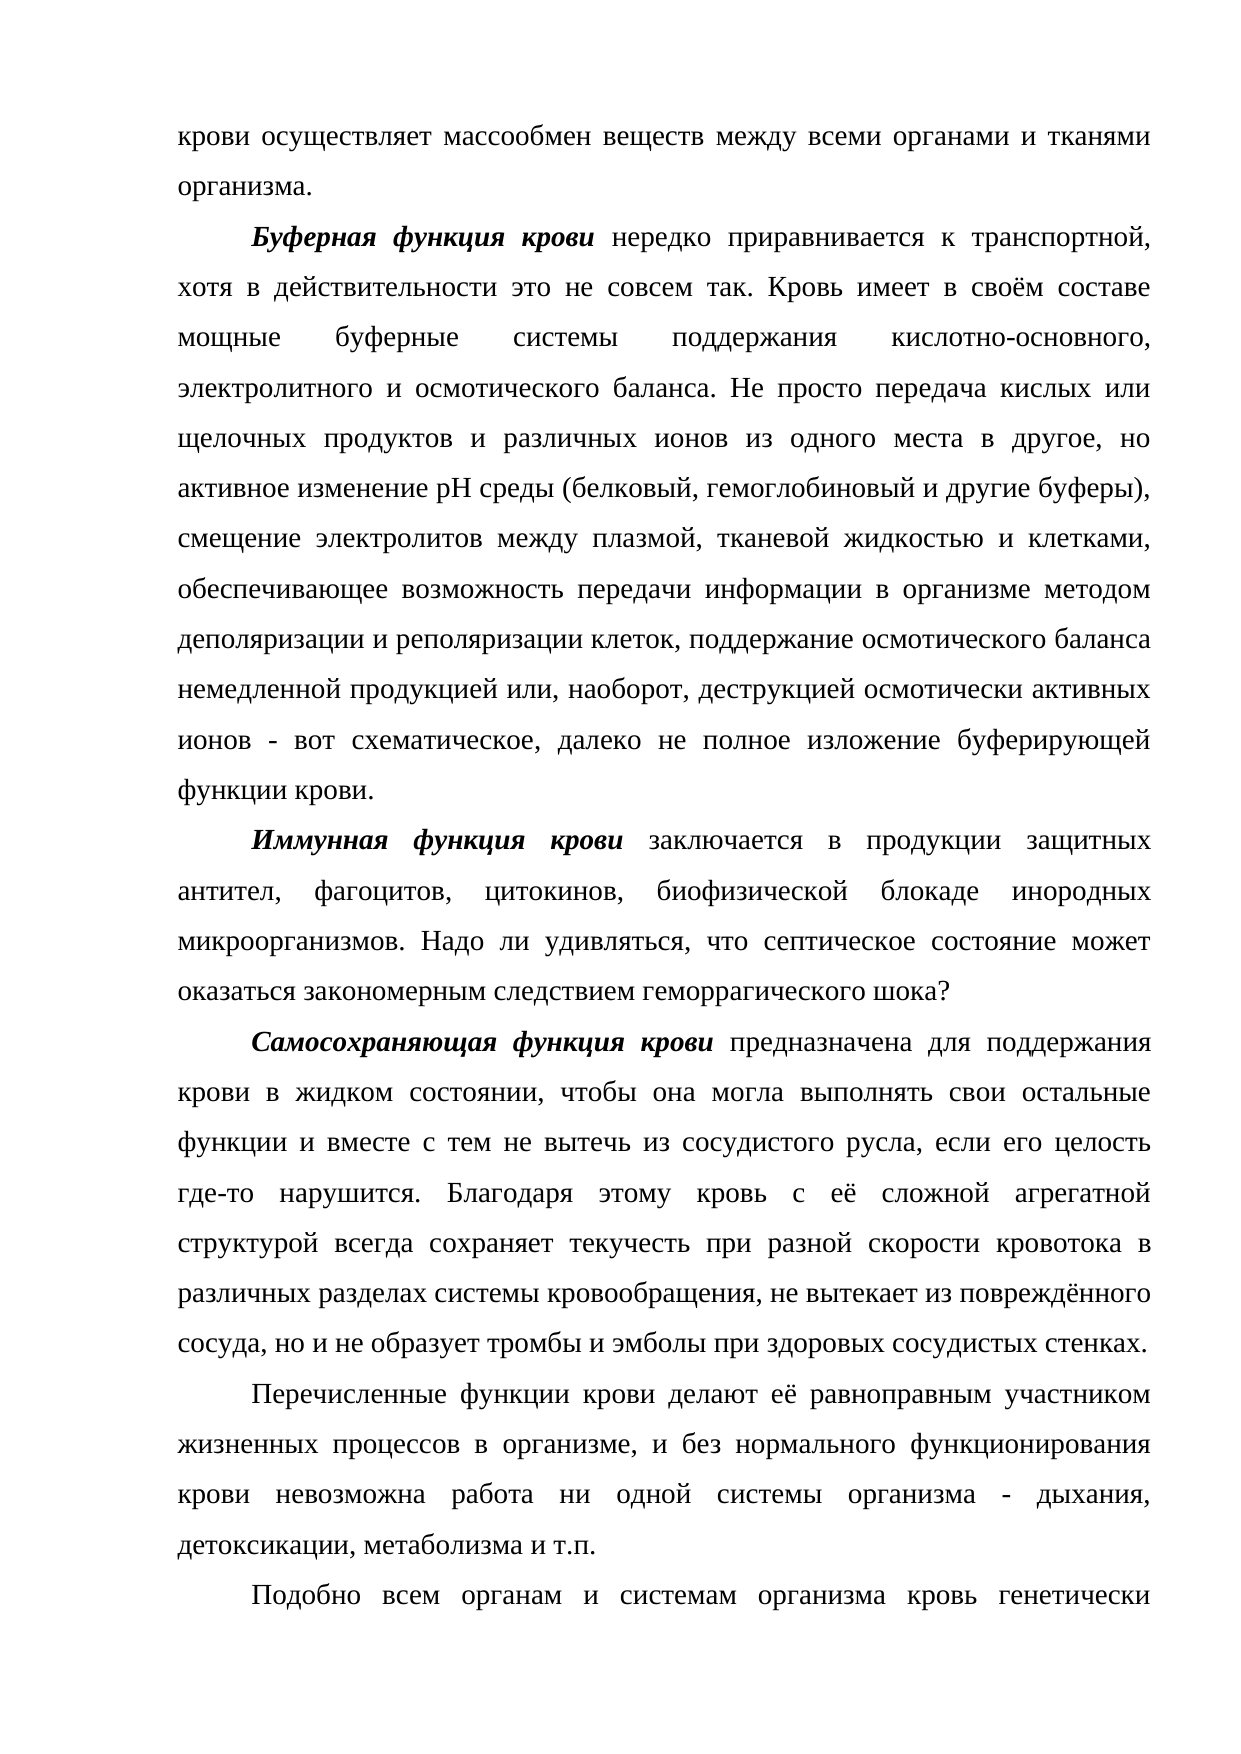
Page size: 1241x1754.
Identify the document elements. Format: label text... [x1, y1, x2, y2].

text Перечисленные функции крови делают её равноправным участником жизненных процессов в организме, и без нормального функционирования крови невозможна работа ни одной системы организма - дыхания, детоксикации, метаболизма и т.п. [177, 1376, 1152, 1560]
text Буферная функция крови нередко приравнивается к транспортной, хотя в действительности это не совсем так. Кровь имеет в своём составе мощные буферные системы поддержания кислотно-основного, электролитного и осмотического баланса. Не просто передача кислых или щелочных продуктов и различных ионов из одного места в другое, но активное изменение рН среды (белковый, гемоглобиновый и другие буферы), смещение электролитов между плазмой, тканевой жидкостью и клетками, обеспечивающее возможность передачи информации в организме методом деполяризации и реполяризации клеток, поддержание осмотического баланса немедленной продукцией или, наоборот, деструкцией осмотически активных ионов - вот схематическое, далеко не полное изложение буферирующей функции крови. [177, 219, 1152, 806]
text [177, 1577, 1152, 1611]
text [177, 118, 1152, 202]
text Самосохраняющая функция крови предназначена для поддержания крови в жидком состоянии, чтобы она могла выполнять свои остальные функции и вместе с тем не вытечь из сосудистого русла, если его целость где-то нарушится. Благодаря этому кровь с её сложной агрегатной структурой всегда сохраняет текучесть при разной скорости кровотока в различных разделах системы кровообращения, не вытекает из повреждённого сосуда, но и не образует тромбы и эмболы при здоровых сосудистых стенках. [177, 1024, 1152, 1359]
text Иммунная функция крови заключается в продукции защитных антител, фагоцитов, цитокинов, биофизической блокаде инородных микроорганизмов. Надо ли удивляться, что септическое состояние может оказаться закономерным следствием геморрагического шока? [177, 822, 1152, 1007]
